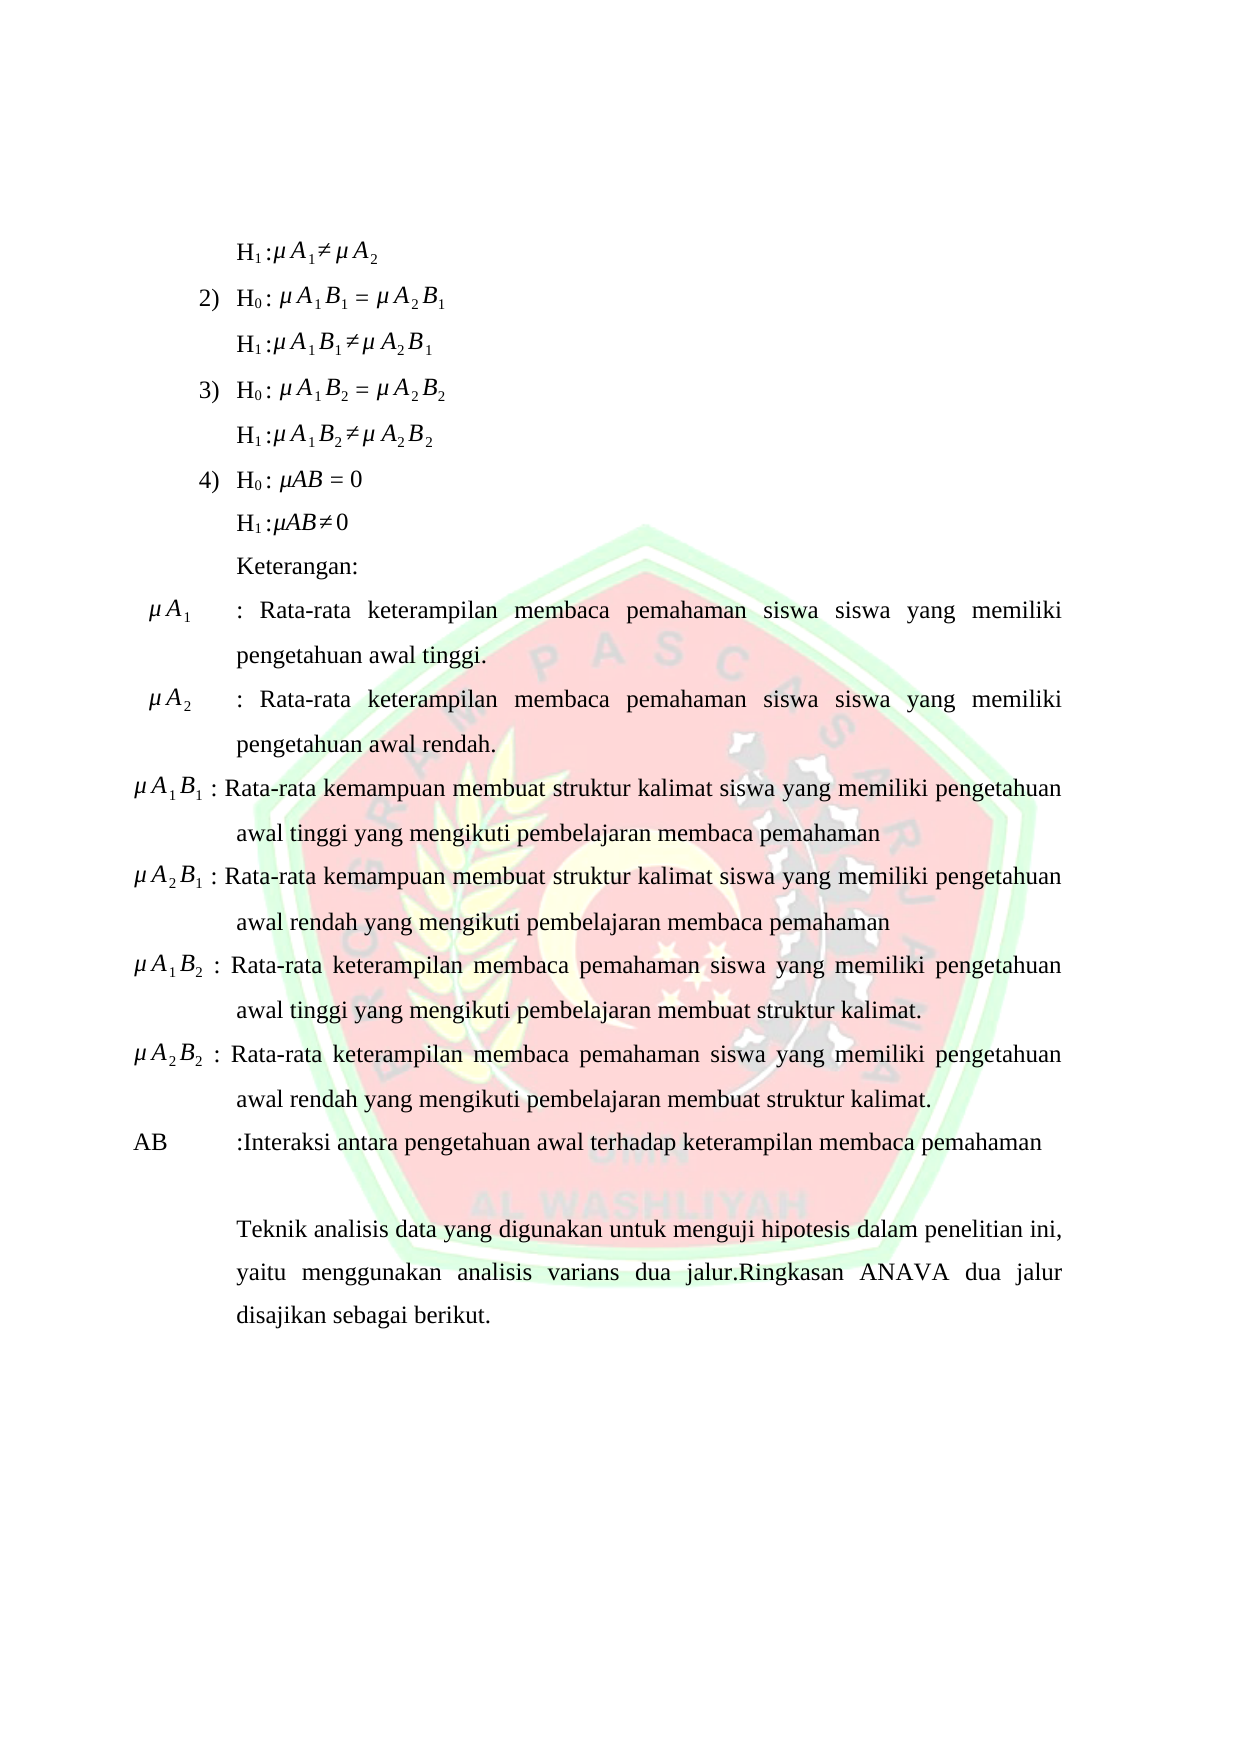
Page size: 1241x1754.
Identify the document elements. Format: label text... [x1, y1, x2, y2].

list H1 : [236, 328, 1063, 359]
list H0 : = [199, 373, 1063, 405]
text : Rata-rata keterampilan membaca pemahaman siswa yang memiliki pengetahuan awal tinggi yang mengikuti pembelajaran membuat struktur kalimat. [133, 950, 1063, 1024]
list H1 : [236, 419, 1063, 451]
text Teknik analisis data yang digunakan untuk menguji hipotesis dalam penelitian ini, yaitu menggunakan analisis varians dua jalur.Ringkasan ANAVA dua jalur disajikan sebagai berikut. [236, 1214, 1063, 1329]
list H0 : = [199, 282, 1063, 313]
text AB :Interaksi antara pengetahuan awal terhadap keterampilan membaca pemahaman [133, 1127, 1063, 1156]
text : Rata-rata keterampilan membaca pemahaman siswa yang memiliki pengetahuan awal rendah yang mengikuti pembelajaran membuat struktur kalimat. [133, 1038, 1063, 1113]
list H0 : = [199, 465, 1063, 494]
list H1 : [236, 508, 1063, 537]
text : Rata-rata kemampuan membuat struktur kalimat siswa yang memiliki pengetahuan awal tinggi yang mengikuti pembelajaran membaca pemahaman [133, 772, 1063, 846]
text : Rata-rata kemampuan membuat struktur kalimat siswa yang memiliki pengetahuan awal rendah yang mengikuti pembelajaran membaca pemahaman [133, 861, 1063, 935]
text : Rata-rata keterampilan membaca pemahaman siswa siswa yang memiliki pengetahuan awal rendah. [148, 683, 1063, 758]
text : Rata-rata keterampilan membaca pemahaman siswa siswa yang memiliki pengetahuan awal tinggi. [148, 594, 1063, 669]
list H1 : [236, 236, 1063, 268]
text Keterangan: [236, 551, 1063, 580]
